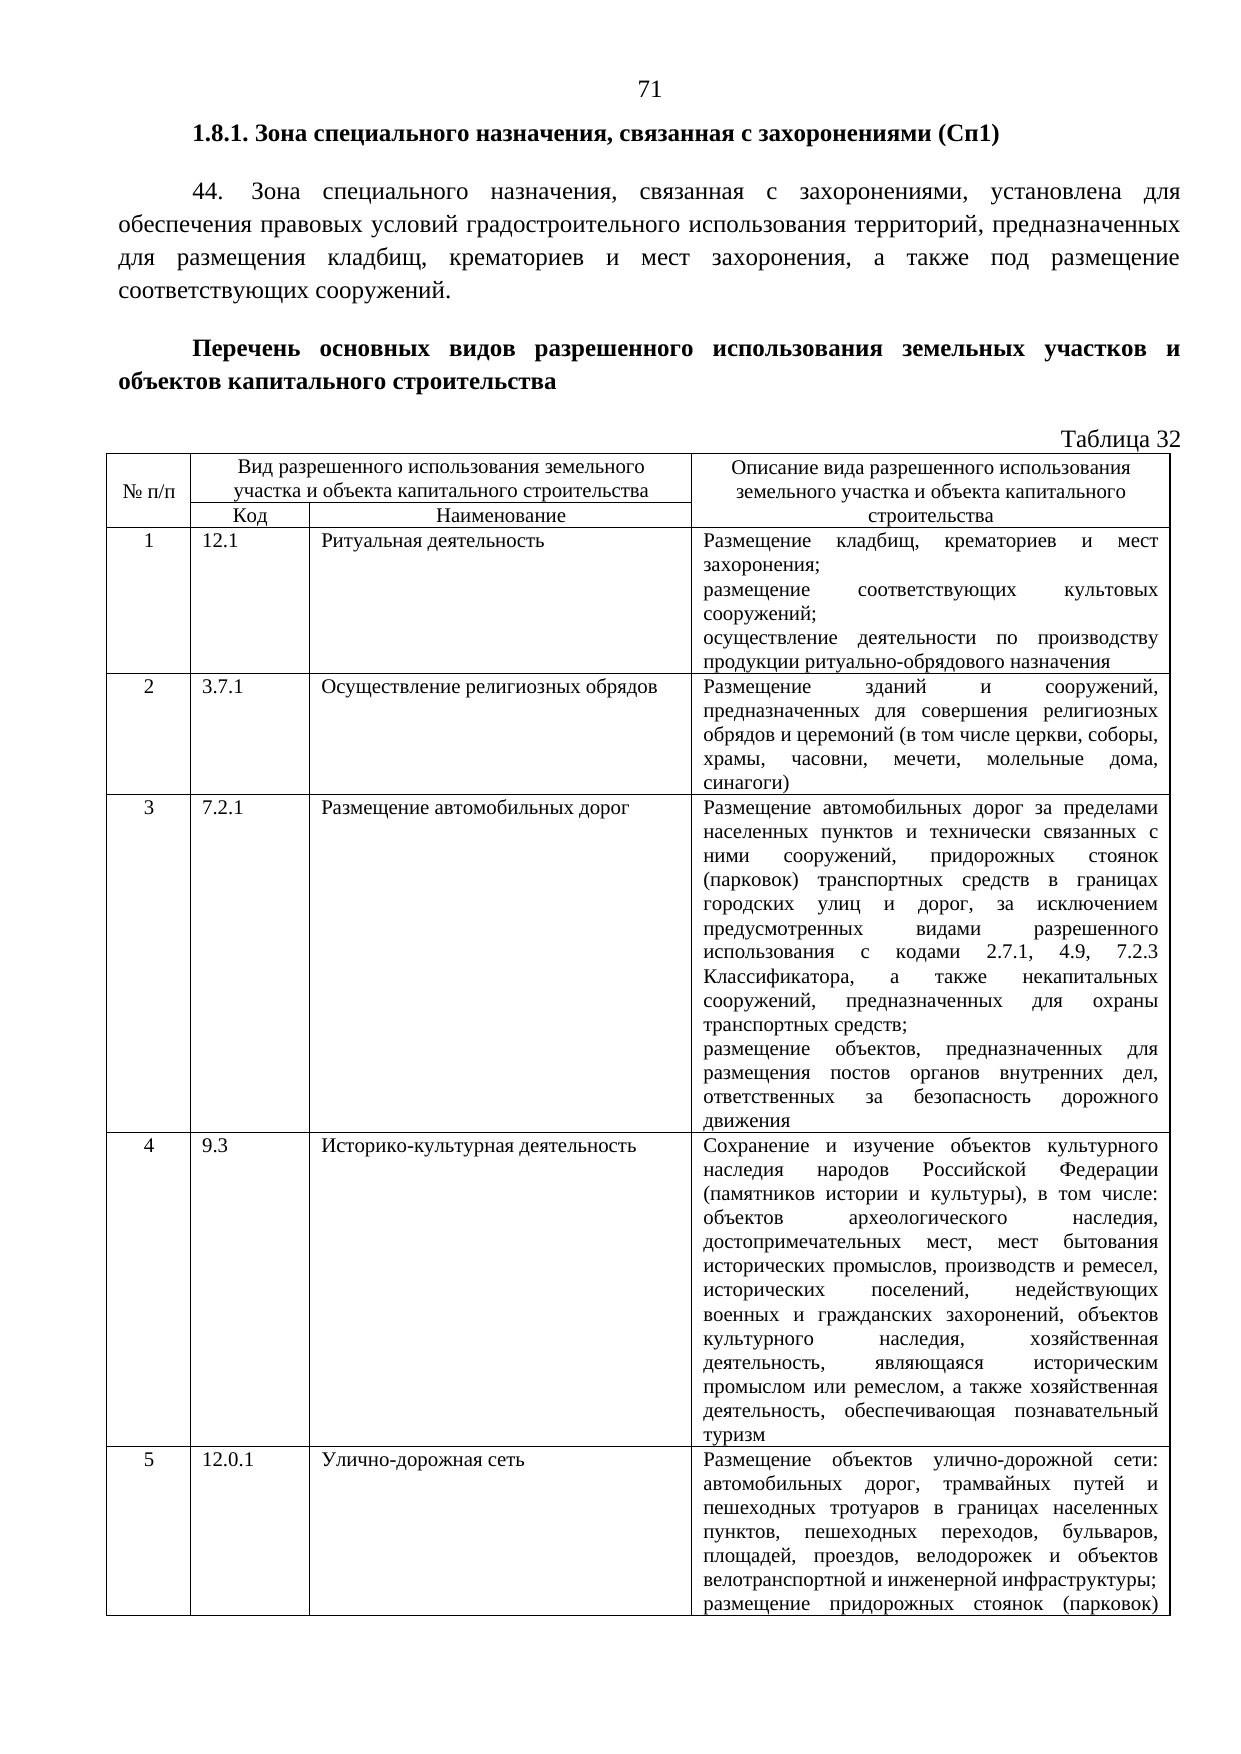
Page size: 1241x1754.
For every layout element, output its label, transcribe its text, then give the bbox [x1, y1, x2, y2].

table_cell Сохранение и изучение объектов культурного наследия народов Российской Федерации (памятников истории и культуры), в том числе: объектов археологического наследия, достопримечательных мест, мест бытования исторических промыслов, производств и ремесел, исторических поселений, недействующих военных и гражданских захоронений, объектов культурного наследия, хозяйственная деятельность, являющаяся историческим промыслом или ремеслом, а также хозяйственная деятельность, обеспечивающая познавательный туризм [692, 1133, 1169, 1446]
table_cell 1 [107, 528, 190, 673]
table_cell Ритуальная деятельность [310, 528, 691, 673]
table_cell Размещение зданий и сооружений, предназначенных для совершения религиозных обрядов и церемоний (в том числе церкви, соборы, храмы, часовни, мечети, молельные дома, синагоги) [692, 674, 1169, 794]
table_header № п/п [107, 454, 190, 527]
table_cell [310, 1447, 691, 1615]
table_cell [692, 1447, 1169, 1615]
table_header Вид разрешенного использования земельного участка и объекта капитального строительства [191, 454, 691, 502]
table_cell Размещение кладбищ, крематориев и мест захоронения; размещение соответствующих культовых сооружений; осуществление деятельности по производству продукции ритуально-обрядового назначения [692, 528, 1169, 673]
table_cell Размещение автомобильных дорог [310, 795, 691, 1132]
table_cell Осуществление религиозных обрядов [310, 674, 691, 794]
table_header Описание вида разрешенного использования земельного участка и объекта капитального строительства [692, 454, 1169, 527]
text 1.8.1. Зона специального назначения, связанная с захоронениями (Сп1) [118, 118, 1181, 147]
table_cell 7.2.1 [191, 795, 309, 1132]
table_cell 9.3 [191, 1133, 309, 1446]
table_cell 3 [107, 795, 190, 1132]
table_cell 5 [107, 1447, 190, 1615]
table_cell 3.7.1 [191, 674, 309, 794]
table_cell 4 [107, 1133, 190, 1446]
table_cell Наименование [310, 503, 691, 527]
table_cell Размещение автомобильных дорог за пределами населенных пунктов и технически связанных с ними сооружений, придорожных стоянок (парковок) транспортных средств в границах городских улиц и дорог, за исключением предусмотренных видами разрешенного использования с кодами 2.7.1, 4.9, 7.2.3 Классификатора, а также некапитальных сооружений, предназначенных для охраны транспортных средств; размещение объектов, предназначенных для размещения постов органов внутренних дел, ответственных за безопасность дорожного движения [692, 795, 1169, 1132]
table_cell 2 [107, 674, 190, 794]
table_cell 12.0.1 [191, 1447, 309, 1615]
table_cell Историко-культурная деятельность [310, 1133, 691, 1446]
text Перечень основных видов разрешенного использования земельных участков и объектов капитального строительства [118, 333, 1181, 395]
list Зона специального назначения, связанная с захоронениями, установлена для обеспечения правовых условий градостроительного использования территорий, предназначенных для размещения кладбищ, крематориев и мест захоронения, а также под размещение соответствующих сооружений. [118, 176, 1181, 304]
table_cell 12.1 [191, 528, 309, 673]
table_cell Код [191, 503, 309, 527]
